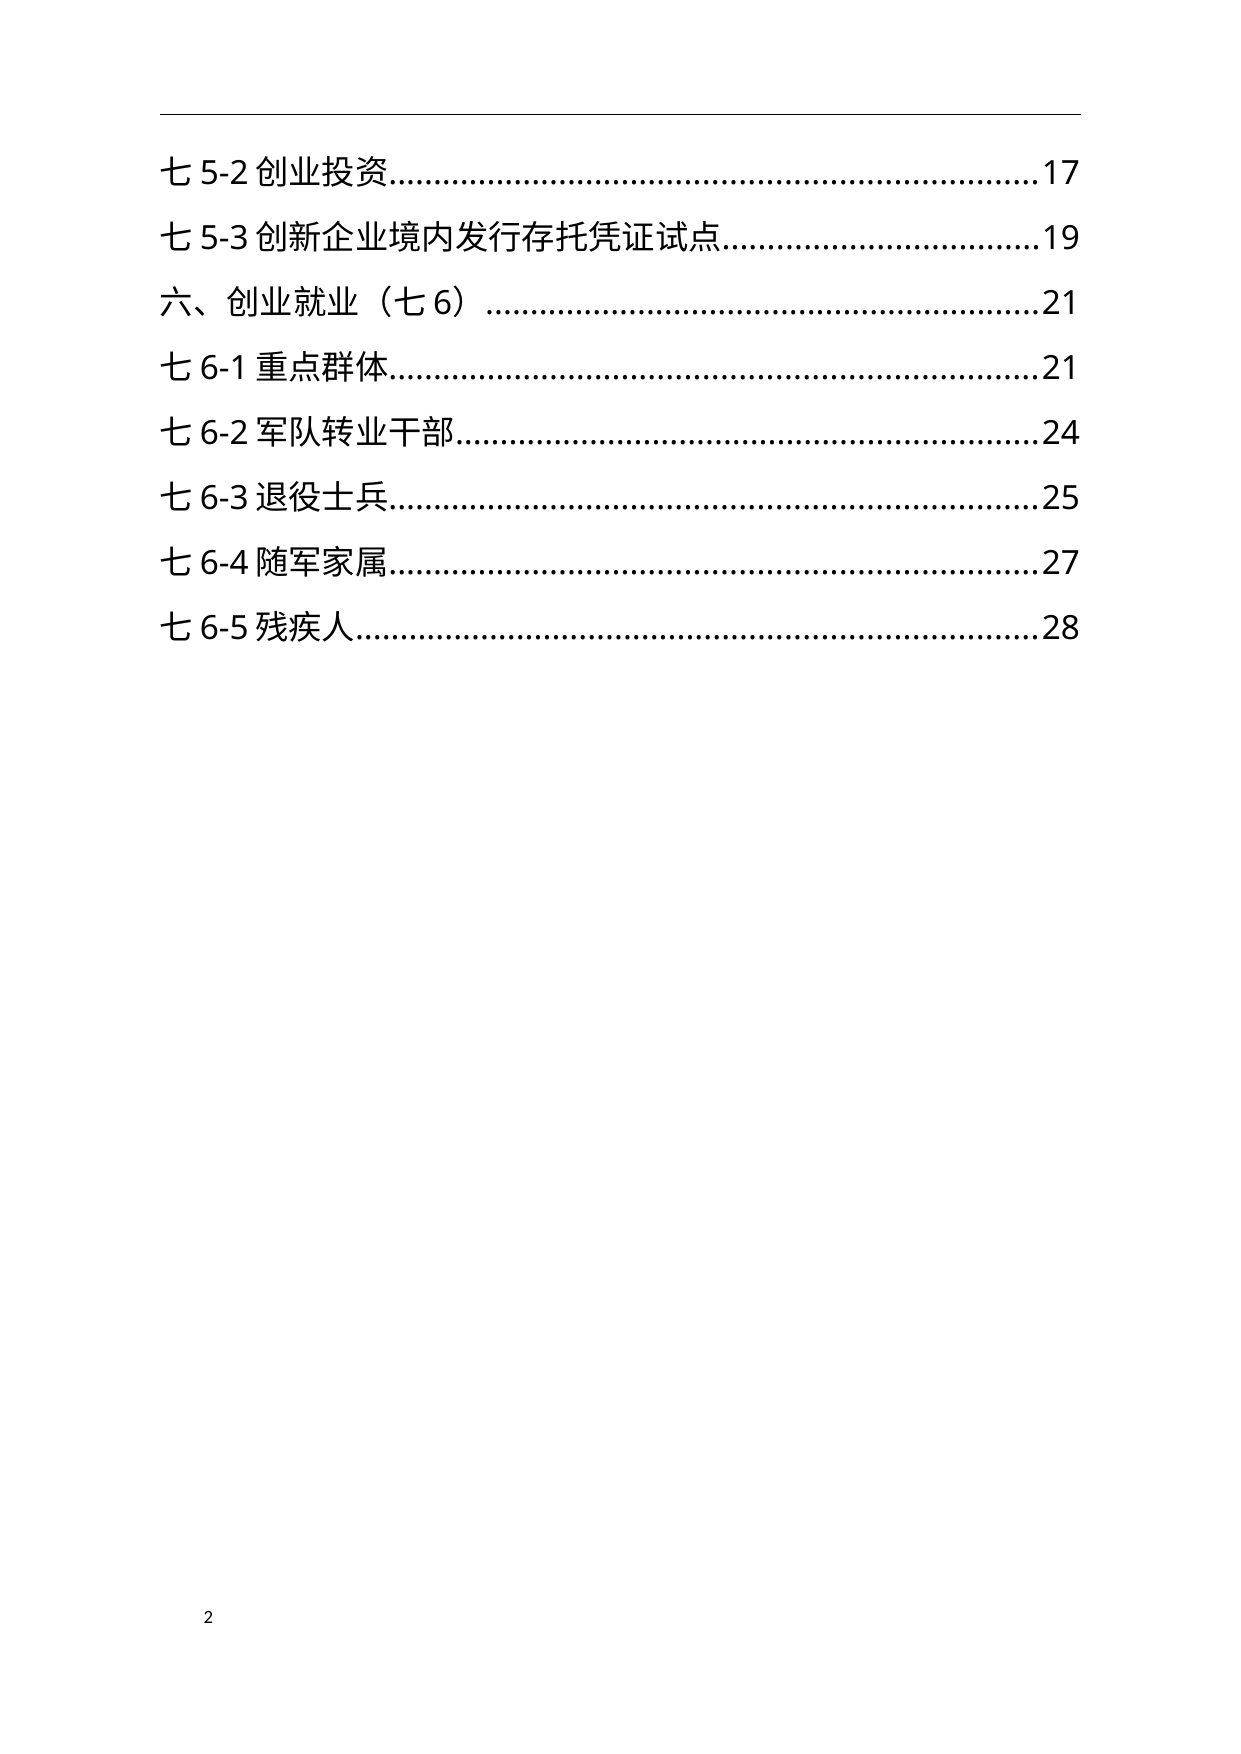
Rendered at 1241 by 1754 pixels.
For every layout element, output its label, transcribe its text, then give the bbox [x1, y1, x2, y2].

text 七6-5残疾人 28 [159, 593, 1081, 658]
text 七5-3创新企业境内发行存托凭证试点 19 [159, 203, 1081, 268]
text 七6-4随军家属 27 [159, 528, 1081, 593]
text 六、创业就业（七6） 21 [159, 268, 1081, 333]
text 七6-2军队转业干部 24 [159, 398, 1081, 463]
text 七6-1重点群体 21 [159, 333, 1081, 398]
text 七6-3退役士兵 25 [159, 463, 1081, 528]
text 七5-2创业投资 17 [159, 138, 1081, 203]
